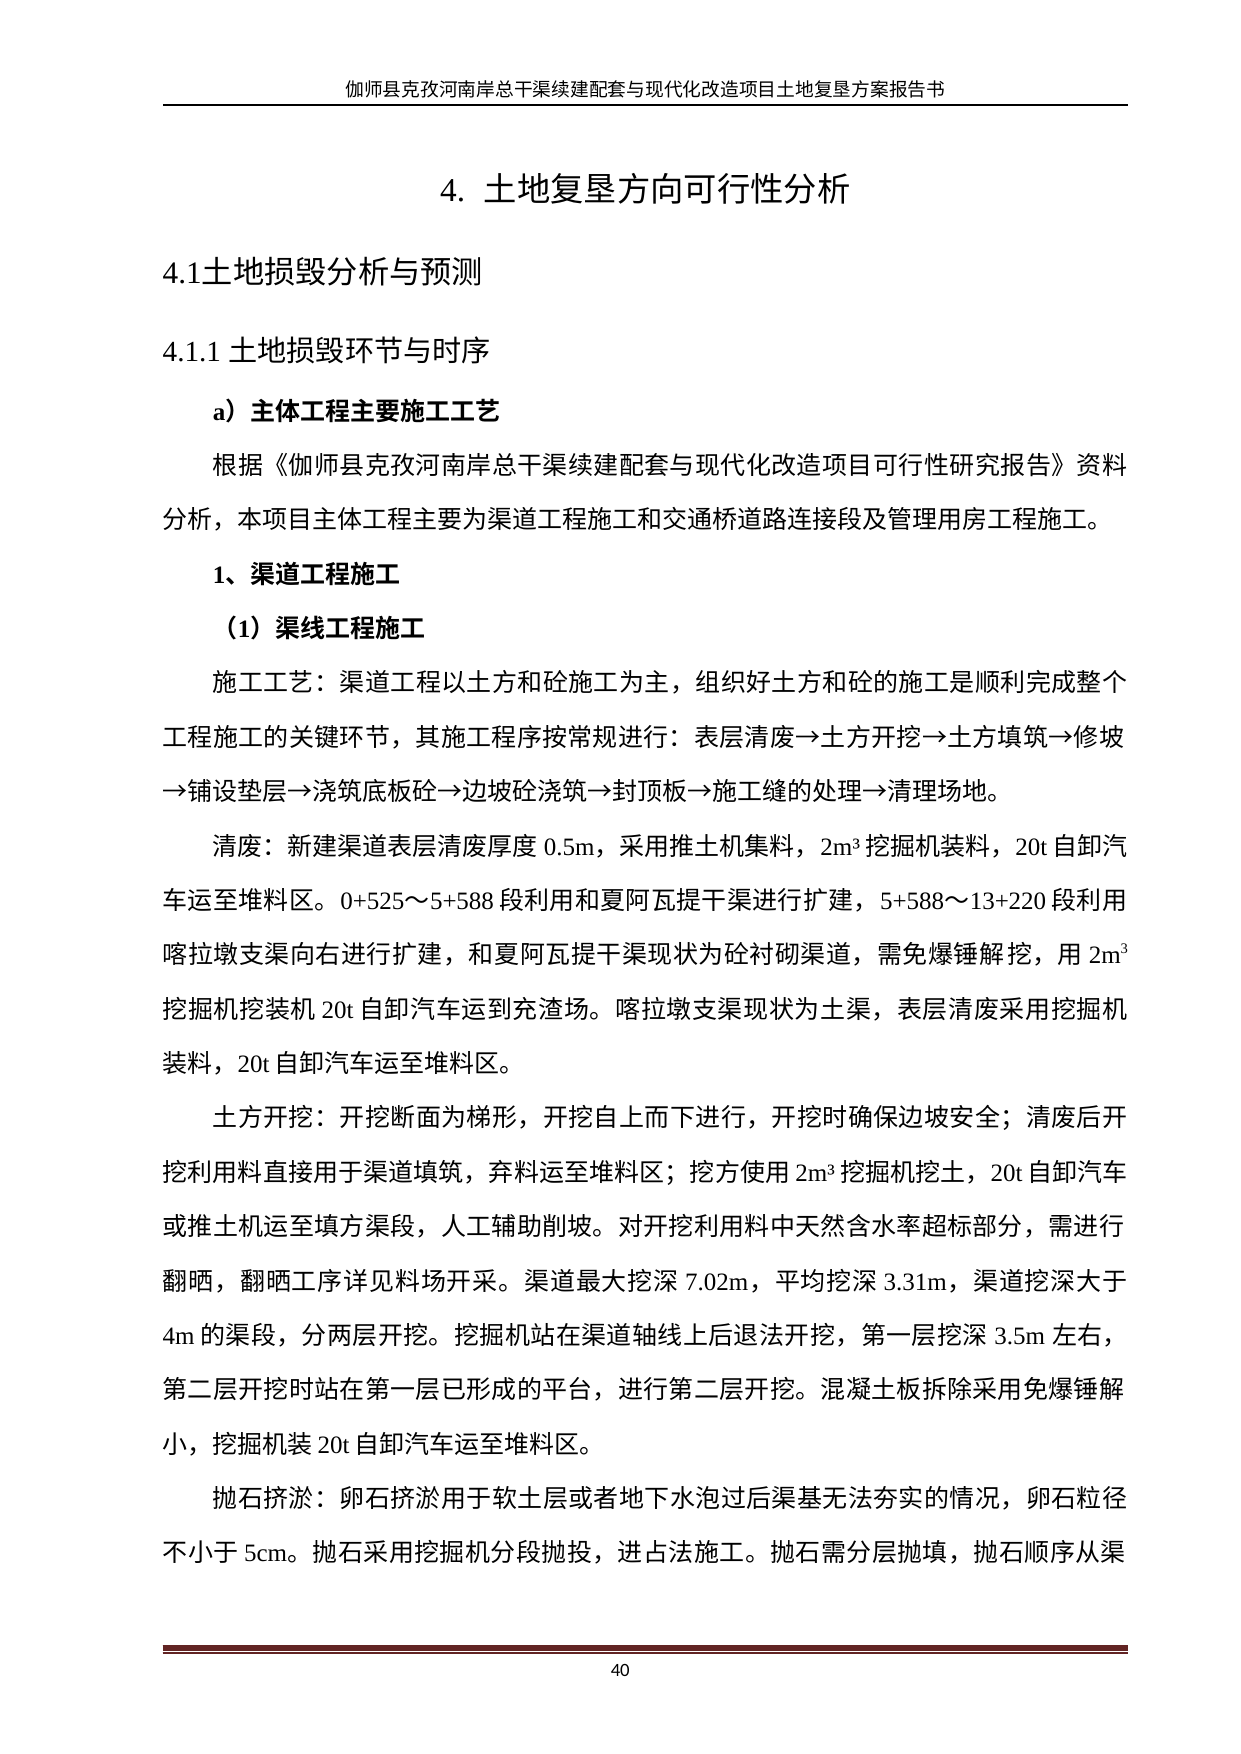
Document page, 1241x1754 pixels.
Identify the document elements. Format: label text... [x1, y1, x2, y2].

text 清废：新建渠道表层清废厚度0.5m，采用推土机集料，2m³挖掘机装料，20t自卸汽车运至堆料区。0+525～5+588段利用和夏阿瓦提干渠进行扩建，5+588～13+220段利用喀拉墩支渠向右进行扩建，和夏阿瓦提干渠现状为砼衬砌渠道，需免爆锤解挖，用2m3挖掘机挖装机20t自卸汽车运到充渣场。喀拉墩支渠现状为土渠，表层清废采用挖掘机装料，20t自卸汽车运至堆料区。 [162, 826, 1128, 1080]
list 土地复垦方向可行性分析 [162, 162, 1128, 211]
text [162, 1478, 1128, 1569]
text a）主体工程主要施工工艺 [162, 391, 1128, 427]
text 施工工艺：渠道工程以土方和砼施工为主，组织好土方和砼的施工是顺利完成整个工程施工的关键环节，其施工程序按常规进行：表层清废→土方开挖→土方填筑→修坡→铺设垫层→浇筑底板砼→边坡砼浇筑→封顶板→施工缝的处理→清理场地。 [162, 663, 1128, 808]
text 土方开挖：开挖断面为梯形，开挖自上而下进行，开挖时确保边坡安全；清废后开挖利用料直接用于渠道填筑，弃料运至堆料区；挖方使用2m³挖掘机挖土，20t自卸汽车或推土机运至填方渠段，人工辅助削坡。对开挖利用料中天然含水率超标部分，需进行翻晒，翻晒工序详见料场开采。渠道最大挖深7.02m，平均挖深3.31m，渠道挖深大于4m的渠段，分两层开挖。挖掘机站在渠道轴线上后退法开挖，第一层挖深 3.5m 左右，第二层开挖时站在第一层已形成的平台，进行第二层开挖。混凝土板拆除采用免爆锤解小，挖掘机装20t自卸汽车运至堆料区。 [162, 1098, 1128, 1460]
list 土地损毁环节与时序 [162, 328, 1128, 370]
text 根据《伽师县克孜河南岸总干渠续建配套与现代化改造项目可行性研究报告》资料分析，本项目主体工程主要为渠道工程施工和交通桥道路连接段及管理用房工程施工。 [162, 445, 1128, 536]
text （1）渠线工程施工 [162, 608, 1128, 645]
text 1、渠道工程施工 [162, 554, 1128, 590]
subtitle 土地损毁分析与预测 [162, 247, 1128, 292]
